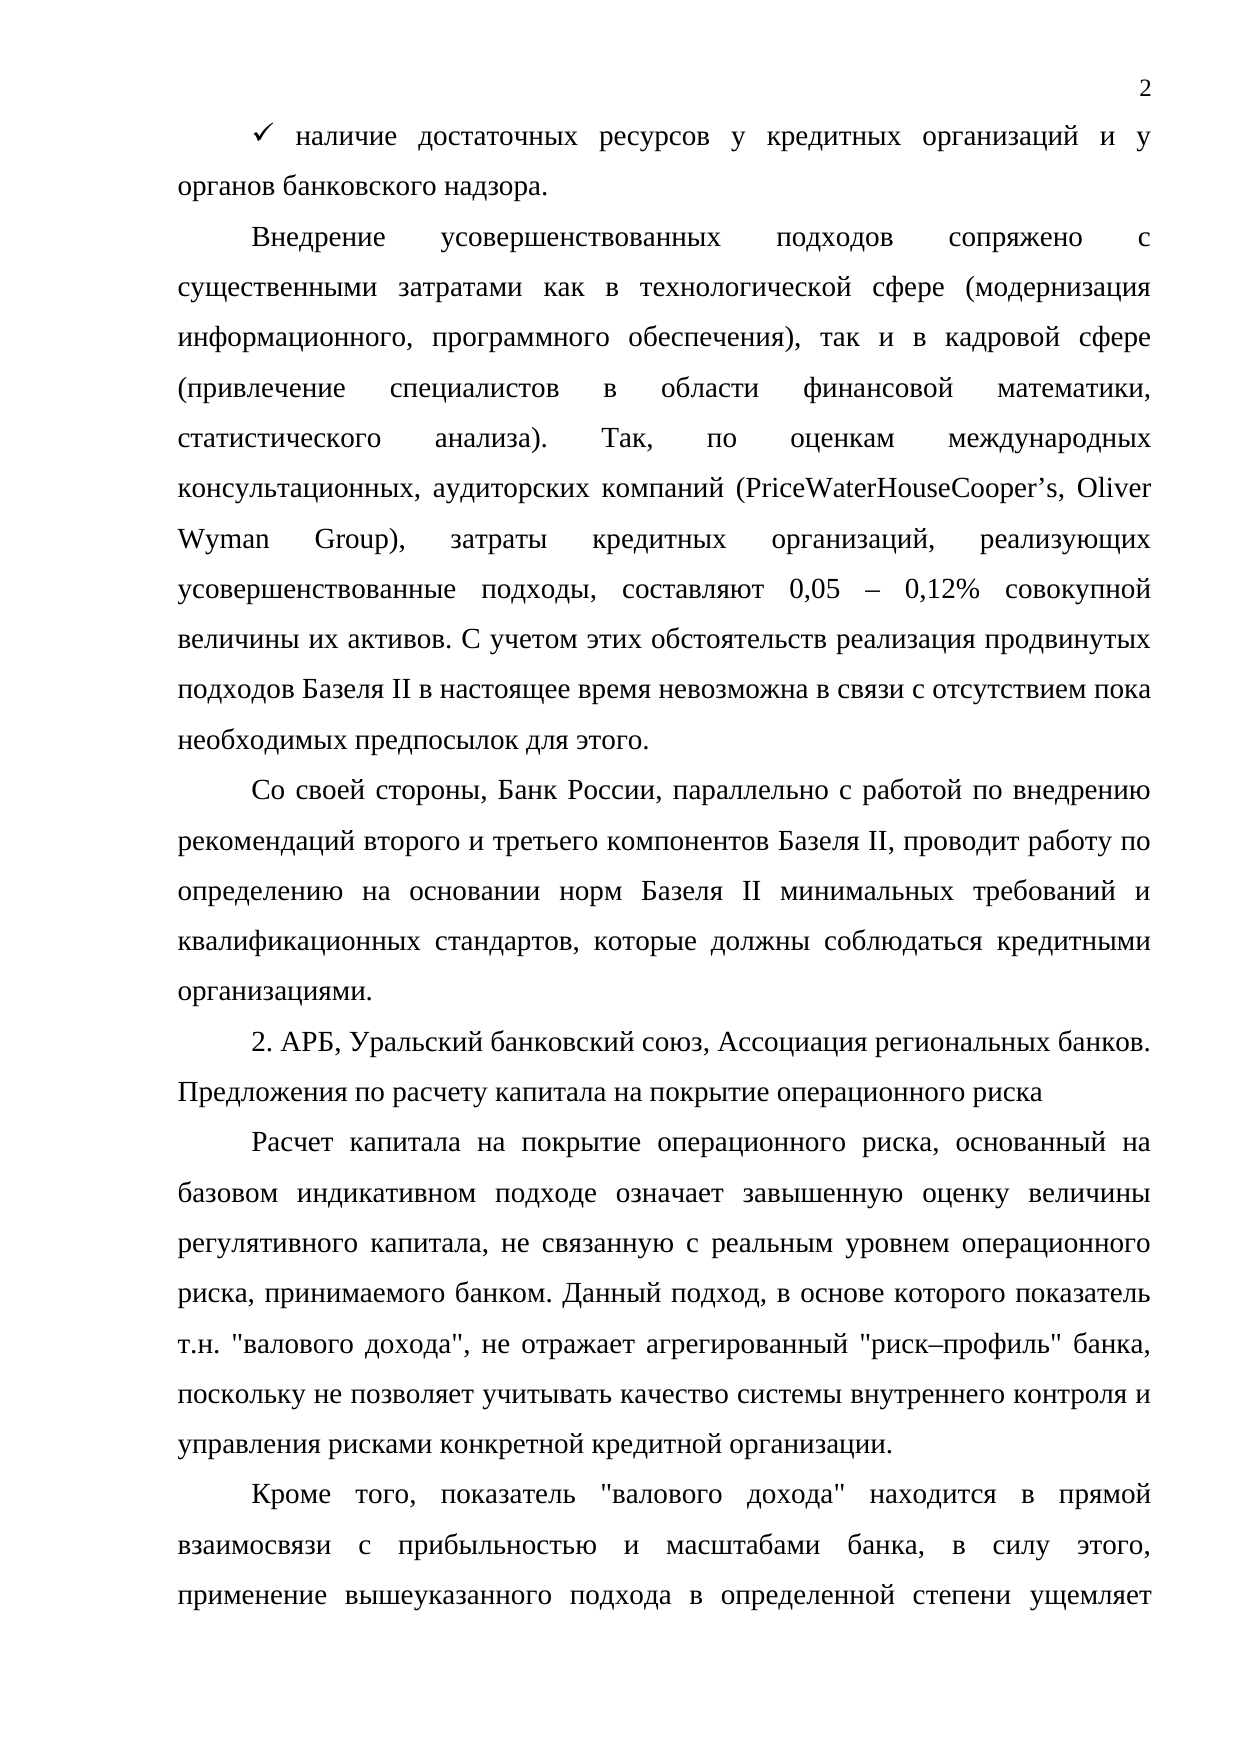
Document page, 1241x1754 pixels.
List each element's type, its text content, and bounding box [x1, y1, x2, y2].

list наличие достаточных ресурсов у кредитных организаций и у органов банковского надзора. [177, 118, 1152, 202]
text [177, 1477, 1152, 1611]
text Со своей стороны, Банк России, параллельно с работой по внедрению рекомендаций второго и третьего компонентов Базеля II, проводит работу по определению на основании норм Базеля II минимальных требований и квалификационных стандартов, которые должны соблюдаться кредитными организациями. [177, 772, 1152, 1007]
text Внедрение усовершенствованных подходов сопряжено с существенными затратами как в технологической сфере (модернизация информационного, программного обеспечения), так и в кадровой сфере (привлечение специалистов в области финансовой математики, статистического анализа). Так, по оценкам международных консультационных, аудиторских компаний (PriceWaterHouseCooper’s, Oliver Wyman Group), затраты кредитных организаций, реализующих усовершенствованные подходы, составляют 0,05 – 0,12% совокупной величины их активов. С учетом этих обстоятельств реализация продвинутых подходов Базеля II в настоящее время невозможна в связи с отсутствием пока необходимых предпосылок для этого. [177, 219, 1152, 756]
text Расчет капитала на покрытие операционного риска, основанный на базовом индикативном подходе означает завышенную оценку величины регулятивного капитала, не связанную с реальным уровнем операционного риска, принимаемого банком. Данный подход, в основе которого показатель т.н. "валового дохода", не отражает агрегированный "риск–профиль" банка, поскольку не позволяет учитывать качество системы внутреннего контроля и управления рисками конкретной кредитной организации. [177, 1124, 1152, 1460]
subtitle 2. АРБ, Уральский банковский союз, Ассоциация региональных банков. Предложения по расчету капитала на покрытие операционного риска [177, 1024, 1152, 1108]
